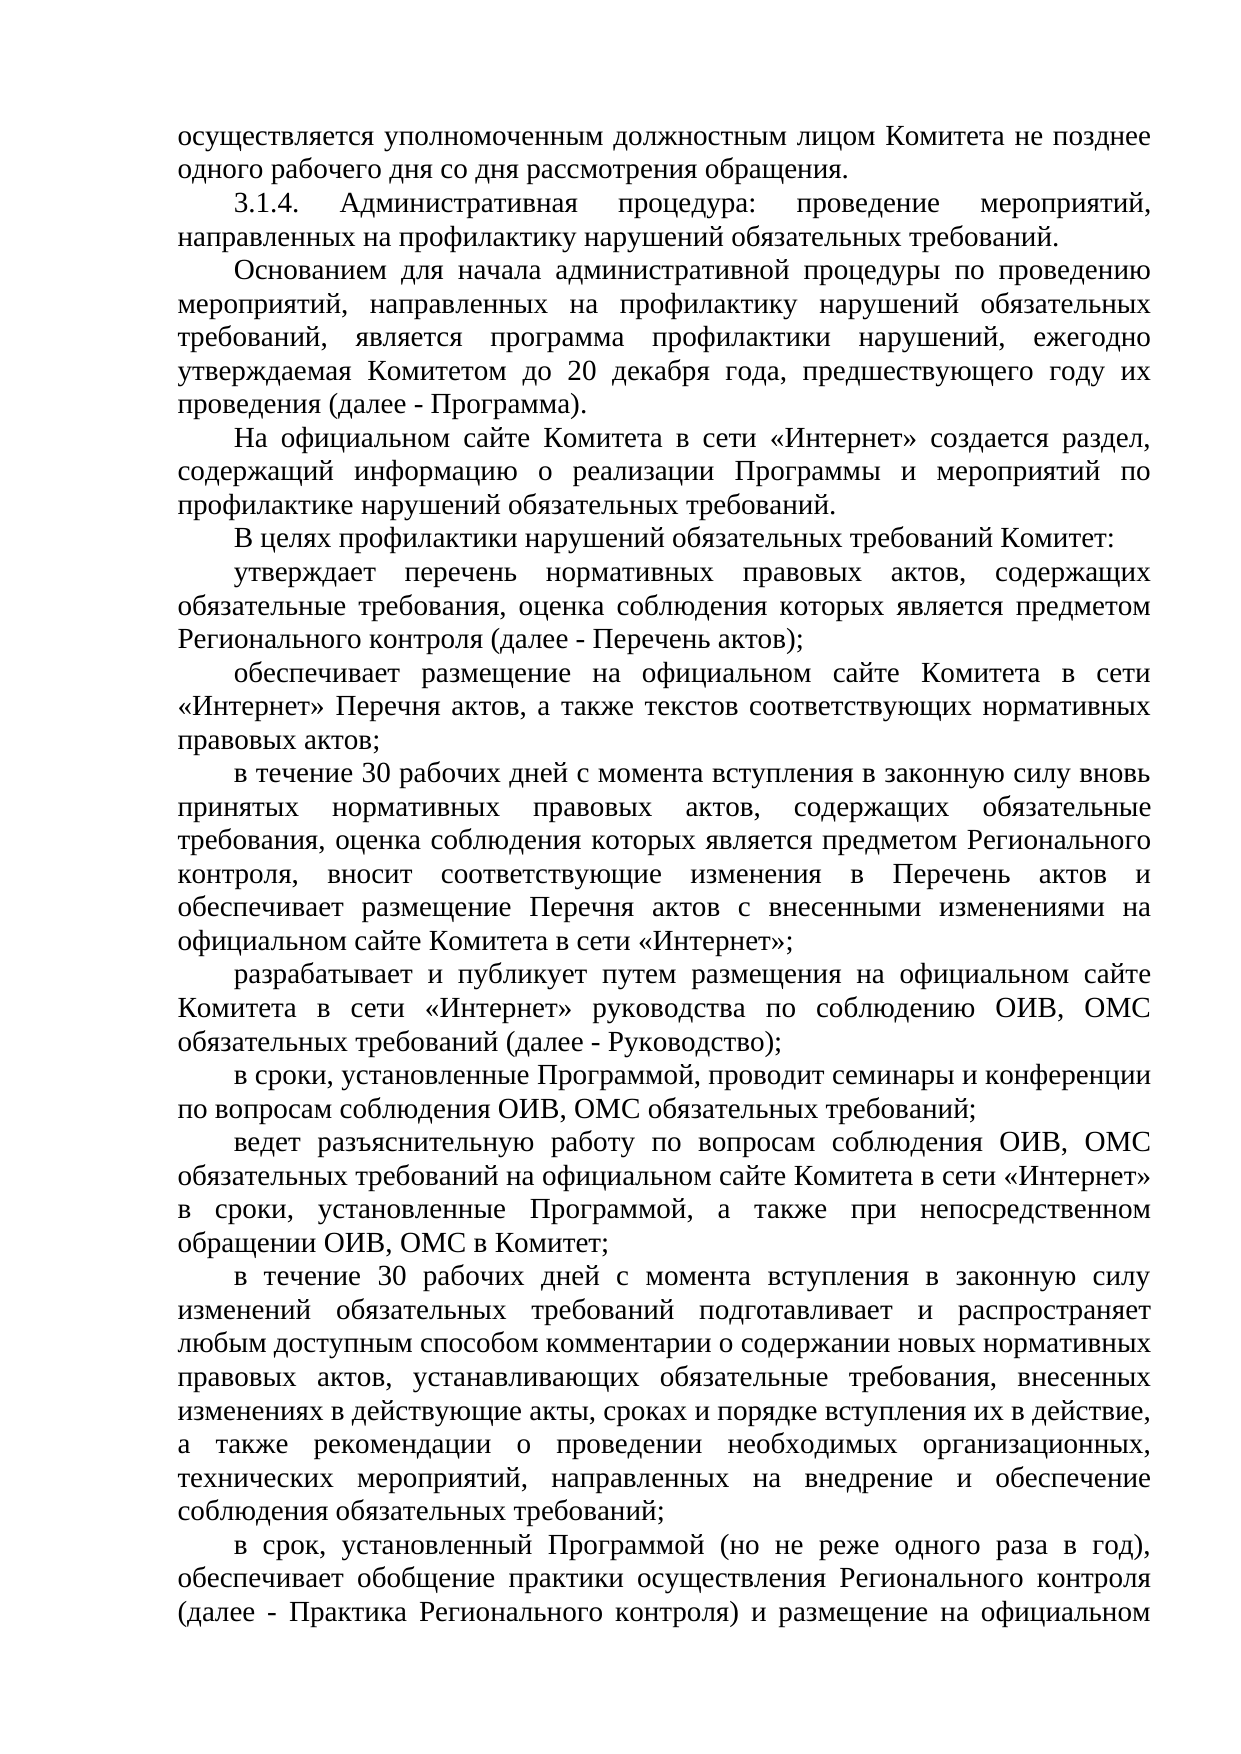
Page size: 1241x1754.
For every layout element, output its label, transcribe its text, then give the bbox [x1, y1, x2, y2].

text в сроки, установленные Программой, проводит семинары и конференции по вопросам соблюдения ОИВ, ОМС обязательных требований; [177, 1057, 1152, 1124]
text ведет разъяснительную работу по вопросам соблюдения ОИВ, ОМС обязательных требований на официальном сайте Комитета в сети «Интернет» в сроки, установленные Программой, а также при непосредственном обращении ОИВ, ОМС в Комитет; [177, 1124, 1152, 1258]
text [177, 1527, 1152, 1627]
text в течение 30 рабочих дней с момента вступления в законную силу изменений обязательных требований подготавливает и распространяет любым доступным способом комментарии о содержании новых нормативных правовых актов, устанавливающих обязательные требования, внесенных изменениях в действующие акты, сроках и порядке вступления их в действие, а также рекомендации о проведении необходимых организационных, технических мероприятий, направленных на внедрение и обеспечение соблюдения обязательных требований; [177, 1258, 1152, 1527]
text 3.1.4. Административная процедура: проведение мероприятий, направленных на профилактику нарушений обязательных требований. [177, 185, 1152, 252]
text Основанием для начала административной процедуры по проведению мероприятий, направленных на профилактику нарушений обязательных требований, является программа профилактики нарушений, ежегодно утверждаемая Комитетом до 20 декабря года, предшествующего году их проведения (далее - Программа). [177, 252, 1152, 420]
text На официальном сайте Комитета в сети «Интернет» создается раздел, содержащий информацию о реализации Программы и мероприятий по профилактике нарушений обязательных требований. [177, 420, 1152, 521]
text В целях профилактики нарушений обязательных требований Комитет: [177, 521, 1152, 554]
text в течение 30 рабочих дней с момента вступления в законную силу вновь принятых нормативных правовых актов, содержащих обязательные требования, оценка соблюдения которых является предметом Регионального контроля, вносит соответствующие изменения в Перечень актов и обеспечивает размещение Перечня актов с внесенными изменениями на официальном сайте Комитета в сети «Интернет»; [177, 755, 1152, 957]
text разрабатывает и публикует путем размещения на официальном сайте Комитета в сети «Интернет» руководства по соблюдению ОИВ, ОМС обязательных требований (далее - Руководство); [177, 957, 1152, 1057]
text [177, 118, 1152, 185]
text утверждает перечень нормативных правовых актов, содержащих обязательные требования, оценка соблюдения которых является предметом Регионального контроля (далее - Перечень актов); [177, 554, 1152, 655]
text обеспечивает размещение на официальном сайте Комитета в сети «Интернет» Перечня актов, а также текстов соответствующих нормативных правовых актов; [177, 655, 1152, 755]
